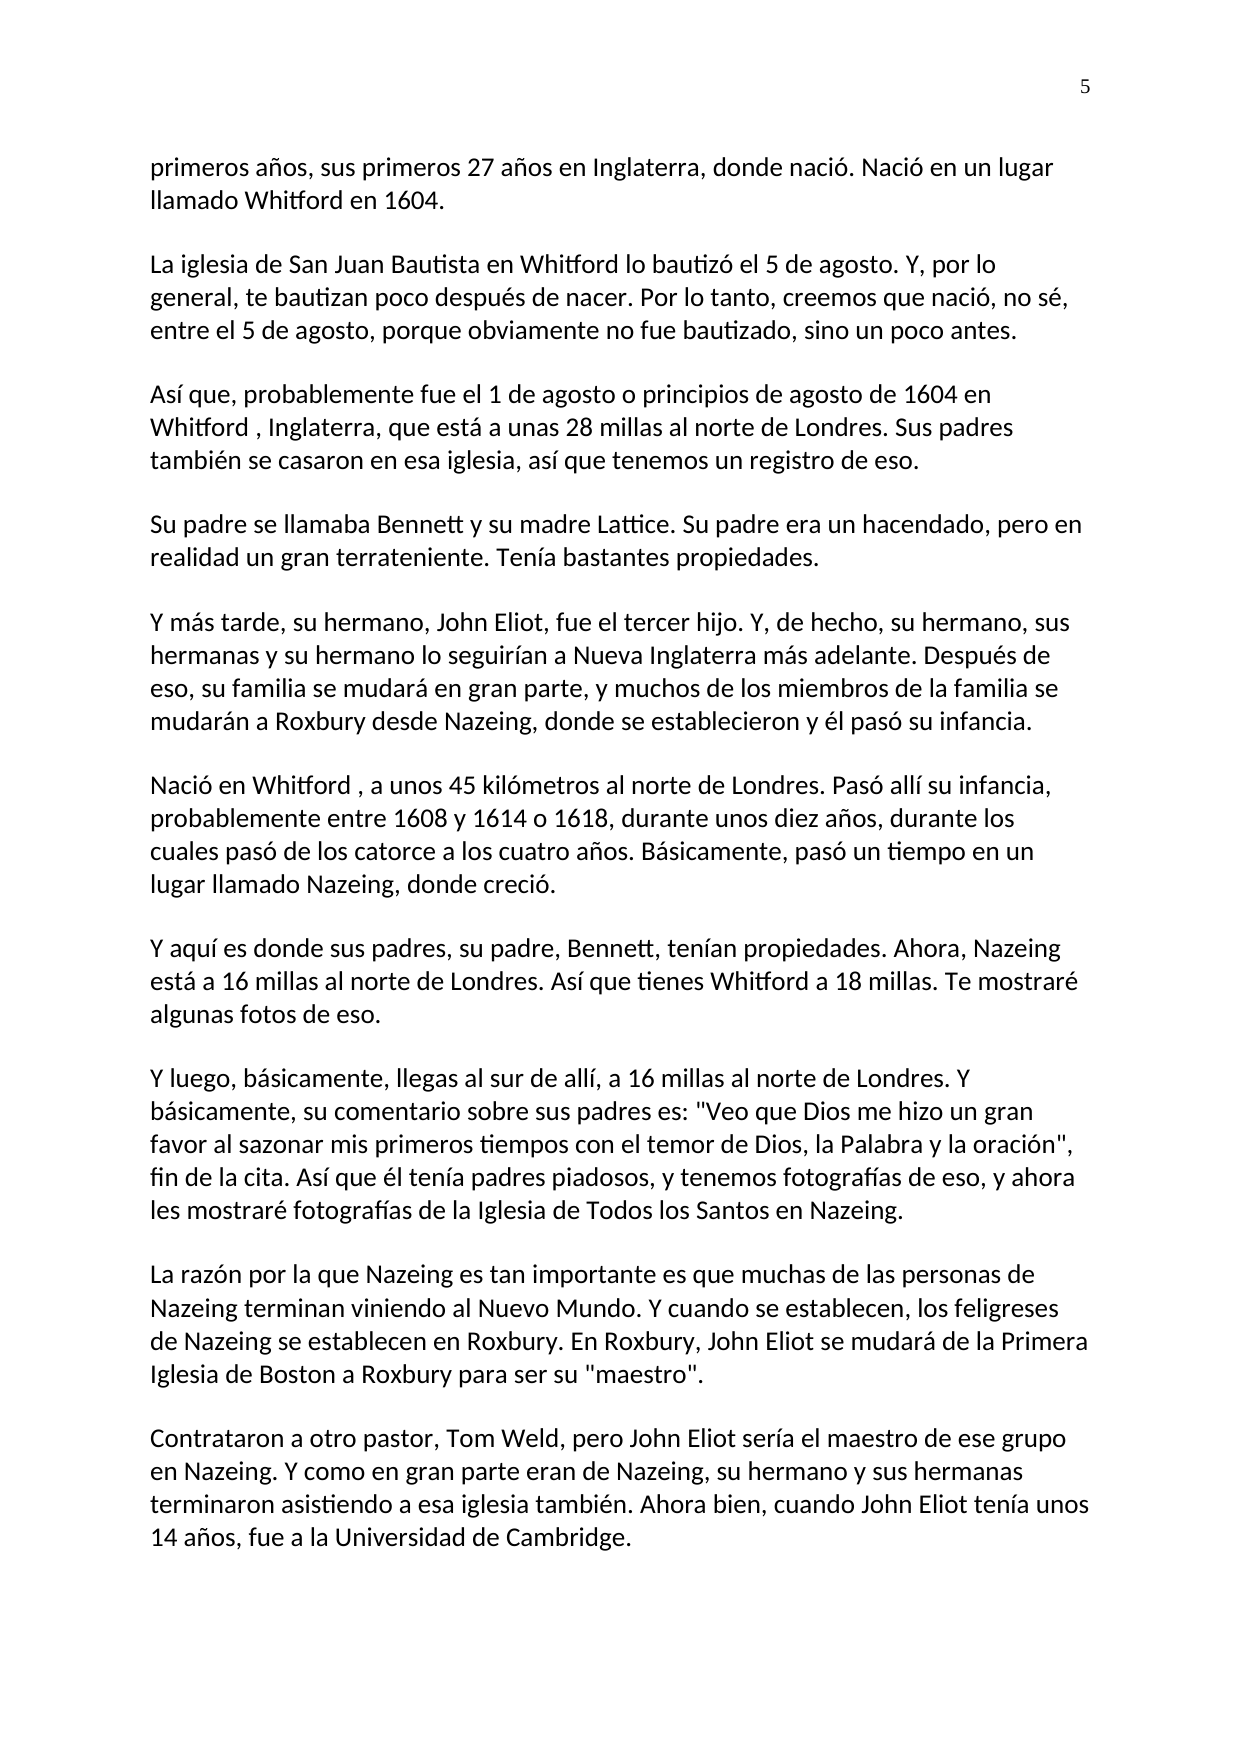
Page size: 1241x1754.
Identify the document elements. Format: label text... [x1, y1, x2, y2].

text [150, 150, 1090, 216]
text La razón por la que Nazeing es tan importante es que muchas de las personas de Nazeing terminan viniendo al Nuevo Mundo. Y cuando se establecen, los feligreses de Nazeing se establecen en Roxbury. En Roxbury, John Eliot se mudará de la Primera Iglesia de Boston a Roxbury para ser su "maestro". [150, 1258, 1090, 1390]
text Nació en Whitford , a unos 45 kilómetros al norte de Londres. Pasó allí su infancia, probablemente entre 1608 y 1614 o 1618, durante unos diez años, durante los cuales pasó de los catorce a los cuatro años. Básicamente, pasó un tiempo en un lugar llamado Nazeing, donde creció. [150, 768, 1090, 900]
text La iglesia de San Juan Bautista en Whitford lo bautizó el 5 de agosto. Y, por lo general, te bautizan poco después de nacer. Por lo tanto, creemos que nació, no sé, entre el 5 de agosto, porque obviamente no fue bautizado, sino un poco antes. [150, 247, 1090, 346]
text Contrataron a otro pastor, Tom Weld, pero John Eliot sería el maestro de ese grupo en Nazeing. Y como en gran parte eran de Nazeing, su hermano y sus hermanas terminaron asistiendo a esa iglesia también. Ahora bien, cuando John Eliot tenía unos 14 años, fue a la Universidad de Cambridge. [150, 1421, 1090, 1553]
text Su padre se llamaba Bennett y su madre Lattice. Su padre era un hacendado, pero en realidad un gran terrateniente. Tenía bastantes propiedades. [150, 508, 1090, 574]
text Y luego, básicamente, llegas al sur de allí, a 16 millas al norte de Londres. Y básicamente, su comentario sobre sus padres es: "Veo que Dios me hizo un gran favor al sazonar mis primeros tiempos con el temor de Dios, la Palabra y la oración", fin de la cita. Así que él tenía padres piadosos, y tenemos fotografías de eso, y ahora les mostraré fotografías de la Iglesia de Todos los Santos en Nazeing. [150, 1061, 1090, 1227]
text Así que, probablemente fue el 1 de agosto o principios de agosto de 1604 en Whitford , Inglaterra, que está a unas 28 millas al norte de Londres. Sus padres también se casaron en esa iglesia, así que tenemos un registro de eso. [150, 377, 1090, 476]
text Y más tarde, su hermano, John Eliot, fue el tercer hijo. Y, de hecho, su hermano, sus hermanas y su hermano lo seguirían a Nueva Inglaterra más adelante. Después de eso, su familia se mudará en gran parte, y muchos de los miembros de la familia se mudarán a Roxbury desde Nazeing, donde se establecieron y él pasó su infancia. [150, 605, 1090, 737]
text Y aquí es donde sus padres, su padre, Bennett, tenían propiedades. Ahora, Nazeing está a 16 millas al norte de Londres. Así que tienes Whitford a 18 millas. Te mostraré algunas fotos de eso. [150, 931, 1090, 1030]
